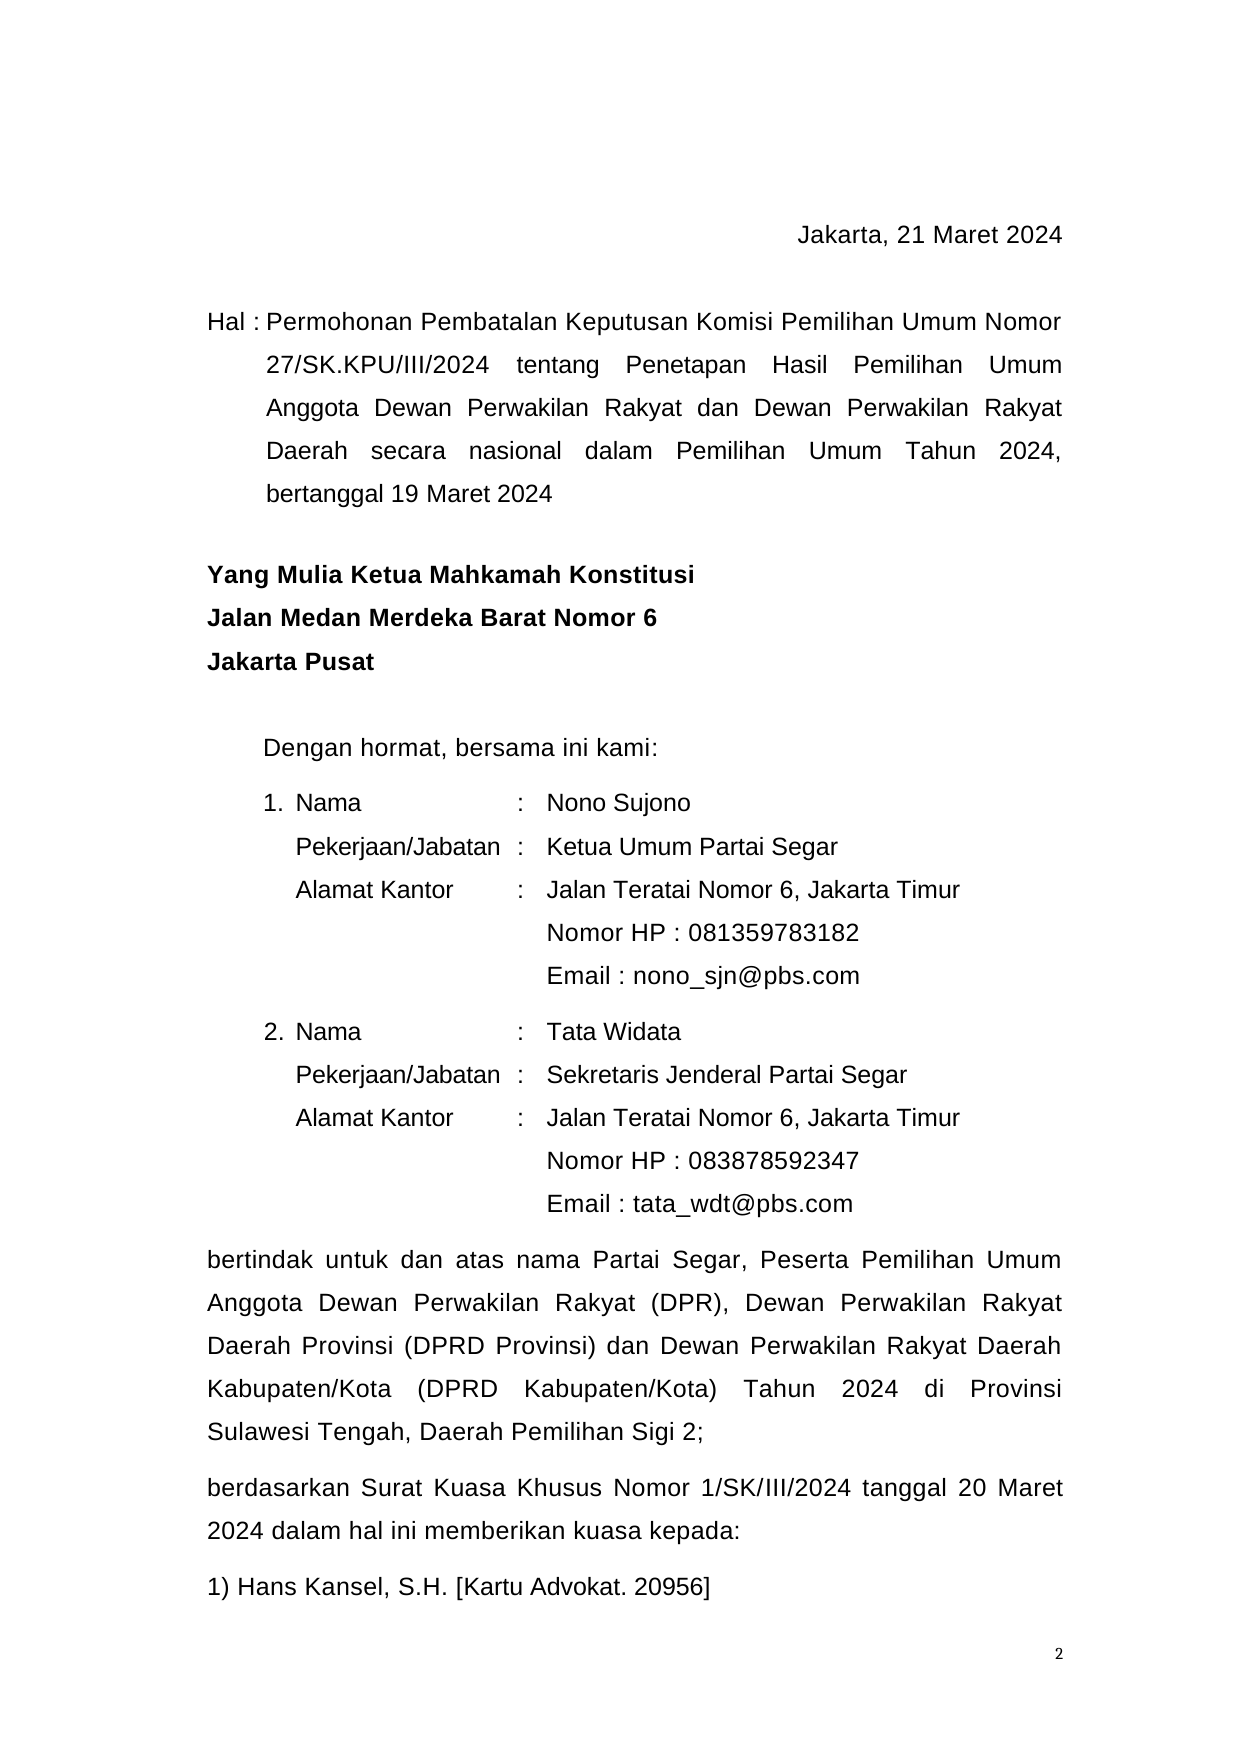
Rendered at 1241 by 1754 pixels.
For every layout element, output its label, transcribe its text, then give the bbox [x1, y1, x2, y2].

text 1. Nama : Nono Sujono [263, 788, 1063, 817]
text bertindak untuk dan atas nama Partai Segar, Peserta Pemilihan Umum Anggota Dewan Perwakilan Rakyat (DPR), Dewan Perwakilan Rakyat Daerah Provinsi (DPRD Provinsi) dan Dewan Perwakilan Rakyat Daerah Kabupaten/Kota (DPRD Kabupaten/Kota) Tahun 2024 di Provinsi Sulawesi Tengah, Daerah Pemilihan Sigi 2; [207, 1244, 1063, 1446]
text Email : tata_wdt@pbs.com [263, 1189, 1063, 1218]
text Yang Mulia Ketua Mahkamah Konstitusi [207, 560, 1063, 589]
text Nomor HP : 083878592347 [263, 1146, 1063, 1174]
text 2. Nama : Tata Widata [264, 1016, 1063, 1045]
text Jakarta, 21 Maret 2024 [207, 220, 1063, 249]
text 1) Hans Kansel, S.H. [Kartu Advokat. 20956] [207, 1571, 1063, 1600]
text Jalan Medan Merdeka Barat Nomor 6 [207, 603, 1063, 632]
text berdasarkan Surat Kuasa Khusus Nomor 1/SK/III/2024 tanggal 20 Maret 2024 dalam hal ini memberikan kuasa kepada: [207, 1473, 1063, 1544]
text Hal : Permohonan Pembatalan Keputusan Komisi Pemilihan Umum Nomor 27/SK.KPU/III/2024 tentang Penetapan Hasil Pemilihan Umum Anggota Dewan Perwakilan Rakyat dan Dewan Perwakilan Rakyat Daerah secara nasional dalam Pemilihan Umum Tahun 2024, bertanggal 19 Maret 2024 [207, 307, 1063, 508]
text Jakarta Pusat [207, 646, 1063, 675]
text Alamat Kantor : Jalan Teratai Nomor 6, Jakarta Timur [248, 1103, 1063, 1131]
text Dengan hormat, bersama ini kami: [207, 733, 1063, 761]
text Pekerjaan/Jabatan : Ketua Umum Partai Segar [263, 831, 1063, 860]
text Nomor HP : 081359783182 [263, 918, 1063, 946]
text Alamat Kantor : Jalan Teratai Nomor 6, Jakarta Timur [248, 874, 1063, 903]
text Email : nono_sjn@pbs.com [263, 961, 1063, 989]
text Pekerjaan/Jabatan : Sekretaris Jenderal Partai Segar [263, 1059, 1063, 1088]
